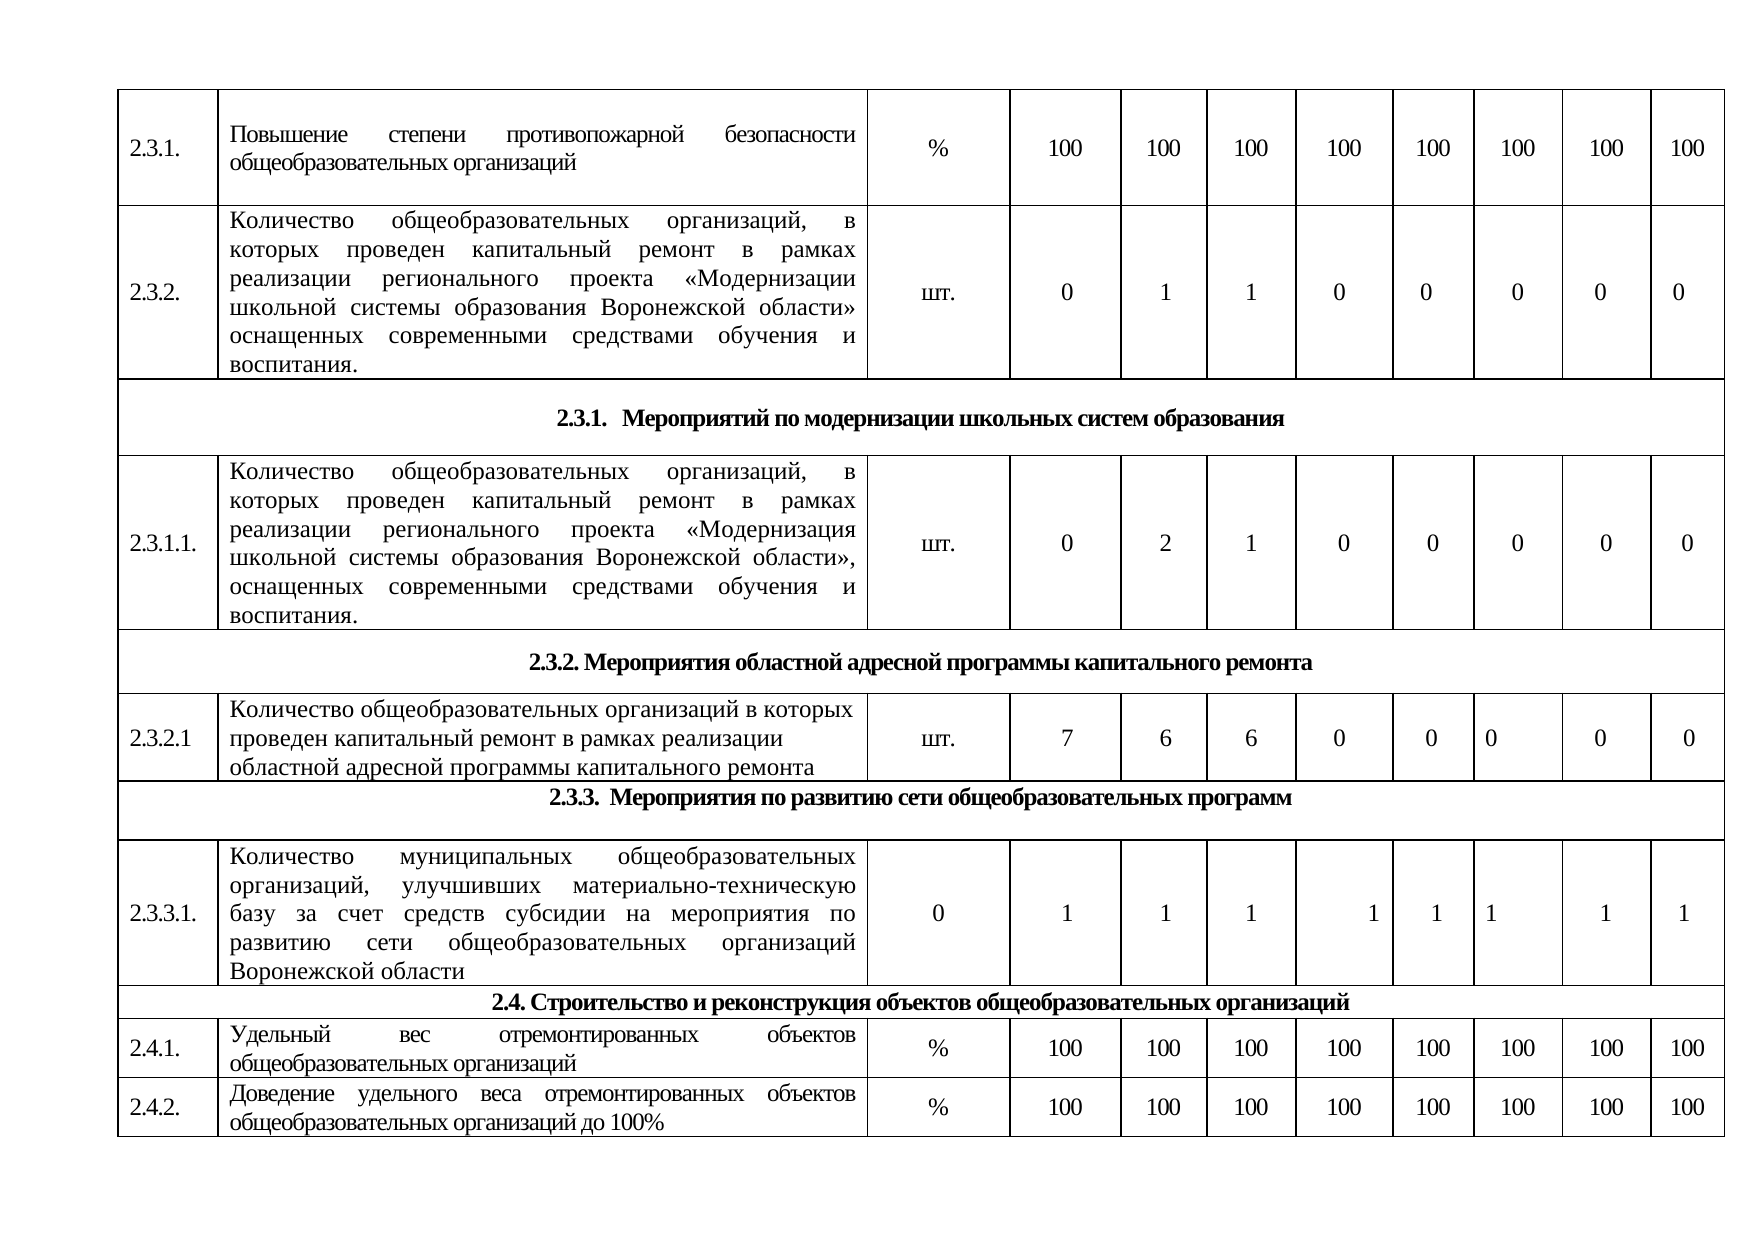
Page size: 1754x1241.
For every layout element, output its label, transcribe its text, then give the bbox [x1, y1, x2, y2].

table_cell 0 [1475, 456, 1562, 629]
table_cell 0 [1297, 694, 1392, 780]
table_cell 100 [1122, 1019, 1206, 1077]
table_cell шт. [868, 694, 1009, 780]
table_cell 0 [1394, 694, 1473, 780]
table_cell 2.4.2. [119, 1078, 217, 1136]
table_cell 7 [1011, 694, 1120, 780]
table_cell 1 [1208, 206, 1295, 378]
table_cell 2 [1122, 456, 1206, 629]
table_cell 100 [1297, 1078, 1392, 1136]
table_cell Количество общеобразовательных организаций, в которых проведен капитальный ремонт в рамках реализации регионального проекта «Модернизация школьной системы образования Воронежской области», оснащенных современными средствами обучения и воспитания. [219, 456, 867, 629]
table_cell 100 [1394, 90, 1473, 204]
table_cell 100 [1297, 1019, 1392, 1077]
table_cell 0 [868, 841, 1009, 985]
table_cell 2.3.1. Мероприятий по модернизации школьных систем образования [119, 380, 1724, 455]
table_cell 0 [1011, 456, 1120, 629]
table_cell 2.3.2. Мероприятия областной адресной программы капитального ремонта [119, 630, 1724, 692]
table_cell 2.3.3. Мероприятия по развитию сети общеобразовательных программ [119, 782, 1724, 839]
table_cell 2.3.2. [119, 206, 217, 378]
table_cell 6 [1122, 694, 1206, 780]
table_cell шт. [868, 456, 1009, 629]
table_cell 1 [1122, 841, 1206, 985]
table_cell 100 [1011, 1078, 1120, 1136]
table_cell 6 [1208, 694, 1295, 780]
table_cell 1 [1563, 841, 1650, 985]
table_cell 2.4.1. [119, 1019, 217, 1077]
table_cell 100 [1122, 1078, 1206, 1136]
table_cell 0 [1011, 206, 1120, 378]
table_cell 1 [1208, 456, 1295, 629]
table_cell 100 [1011, 90, 1120, 204]
table_cell 0 [1563, 456, 1650, 629]
table_cell 100 [1297, 90, 1392, 204]
table_cell 2.4. Строительство и реконструкция объектов общеобразовательных организаций [119, 986, 1724, 1017]
table_cell 100 [1475, 90, 1562, 204]
table_cell 100 [1475, 1019, 1562, 1077]
table_cell 0 [1652, 456, 1724, 629]
table_cell 0 [1563, 206, 1650, 378]
table_cell 2.3.2.1 [119, 694, 217, 780]
table_cell 0 [1394, 456, 1473, 629]
table_cell 100 [1208, 1019, 1295, 1077]
table_cell % [868, 1078, 1009, 1136]
table_cell % [868, 90, 1009, 204]
table_cell 1 [1652, 841, 1724, 985]
table_cell 100 [1011, 1019, 1120, 1077]
table_cell 100 [1652, 1019, 1724, 1077]
table_cell Удельный вес отремонтированных объектов общеобразовательных организаций [219, 1019, 867, 1077]
table_cell 100 [1208, 90, 1295, 204]
table_cell шт. [868, 206, 1009, 378]
table_cell 100 [1394, 1078, 1473, 1136]
table_cell 0 [1394, 206, 1473, 378]
table_cell Количество общеобразовательных организаций, в которых проведен капитальный ремонт в рамках реализации регионального проекта «Модернизации школьной системы образования Воронежской области» оснащенных современными средствами обучения и воспитания. [219, 206, 867, 378]
table_cell 0 [1652, 694, 1724, 780]
table_cell Количество общеобразовательных организаций в которых проведен капитальный ремонт в рамках реализации областной адресной программы капитального ремонта [219, 694, 867, 780]
table_cell 1 [1208, 841, 1295, 985]
table_cell Повышение степени противопожарной безопасности общеобразовательных организаций [219, 90, 867, 204]
table_cell 100 [1563, 1078, 1650, 1136]
table_cell 0 [1475, 694, 1562, 780]
table_cell 0 [1297, 456, 1392, 629]
table_cell 100 [1122, 90, 1206, 204]
table_cell 0 [1652, 206, 1724, 378]
table_cell 1 [1394, 841, 1473, 985]
table_cell 100 [1652, 1078, 1724, 1136]
table_cell 100 [1563, 90, 1650, 204]
table_cell 2.3.1. [119, 90, 217, 204]
table_cell 100 [1208, 1078, 1295, 1136]
table_cell 0 [1297, 206, 1392, 378]
table_cell Доведение удельного веса отремонтированных объектов общеобразовательных организаций до 100% [219, 1078, 867, 1136]
table_cell 1 [1011, 841, 1120, 985]
table_cell % [868, 1019, 1009, 1077]
table_cell 100 [1563, 1019, 1650, 1077]
table_cell 0 [1563, 694, 1650, 780]
table_cell 2.3.1.1. [119, 456, 217, 629]
table_cell 0 [1475, 206, 1562, 378]
table_cell 100 [1475, 1078, 1562, 1136]
table_cell 1 [1475, 841, 1562, 985]
table_cell 100 [1394, 1019, 1473, 1077]
table_cell 1 [1122, 206, 1206, 378]
table_cell 2.3.3.1. [119, 841, 217, 985]
table_cell 1 [1297, 841, 1392, 985]
table_cell 100 [1652, 90, 1724, 204]
table_cell Количество муниципальных общеобразовательных организаций, улучшивших материально-техническую базу за счет средств субсидии на мероприятия по развитию сети общеобразовательных организаций Воронежской области [219, 841, 867, 985]
